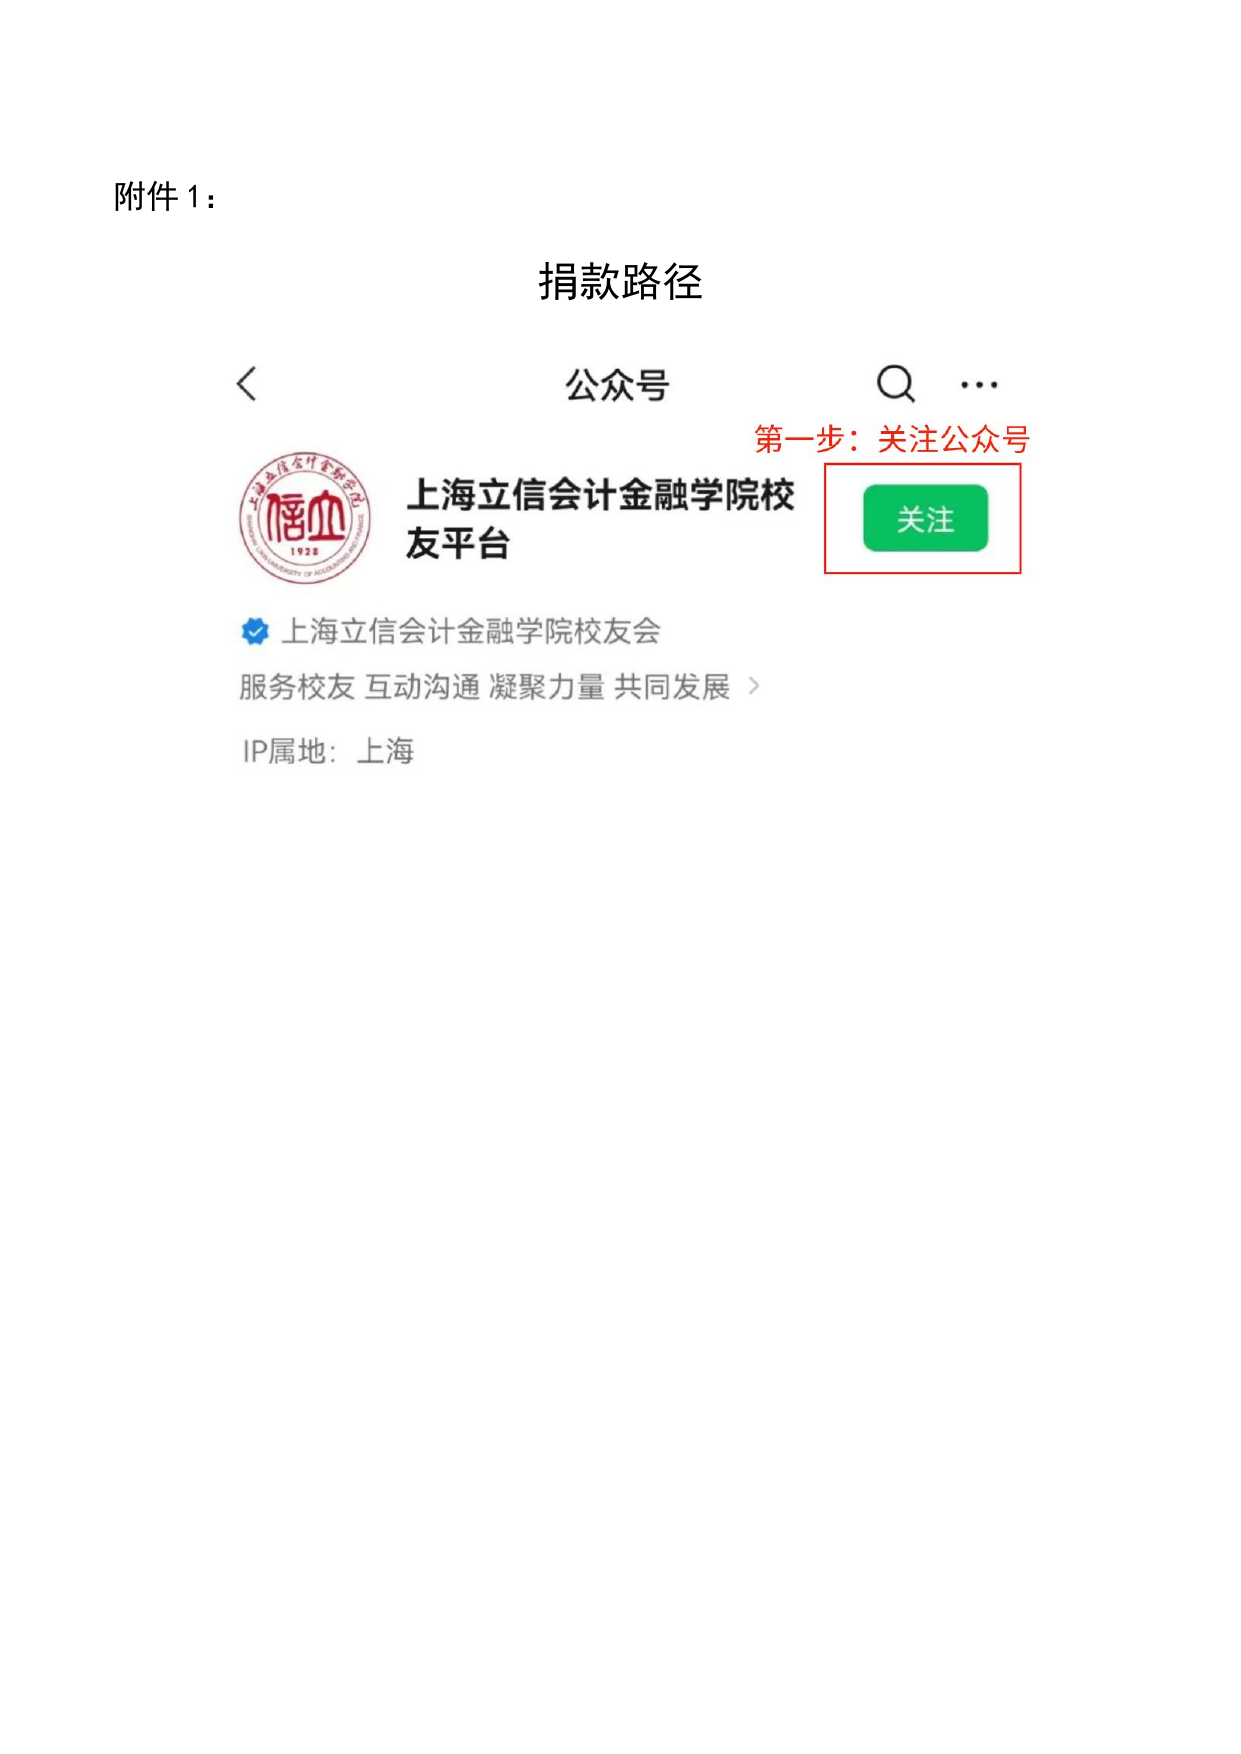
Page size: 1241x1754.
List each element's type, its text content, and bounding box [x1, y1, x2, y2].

picture [202, 334, 1038, 784]
text 附件1： [112, 162, 1128, 227]
text 捐款路径 [112, 246, 1128, 311]
